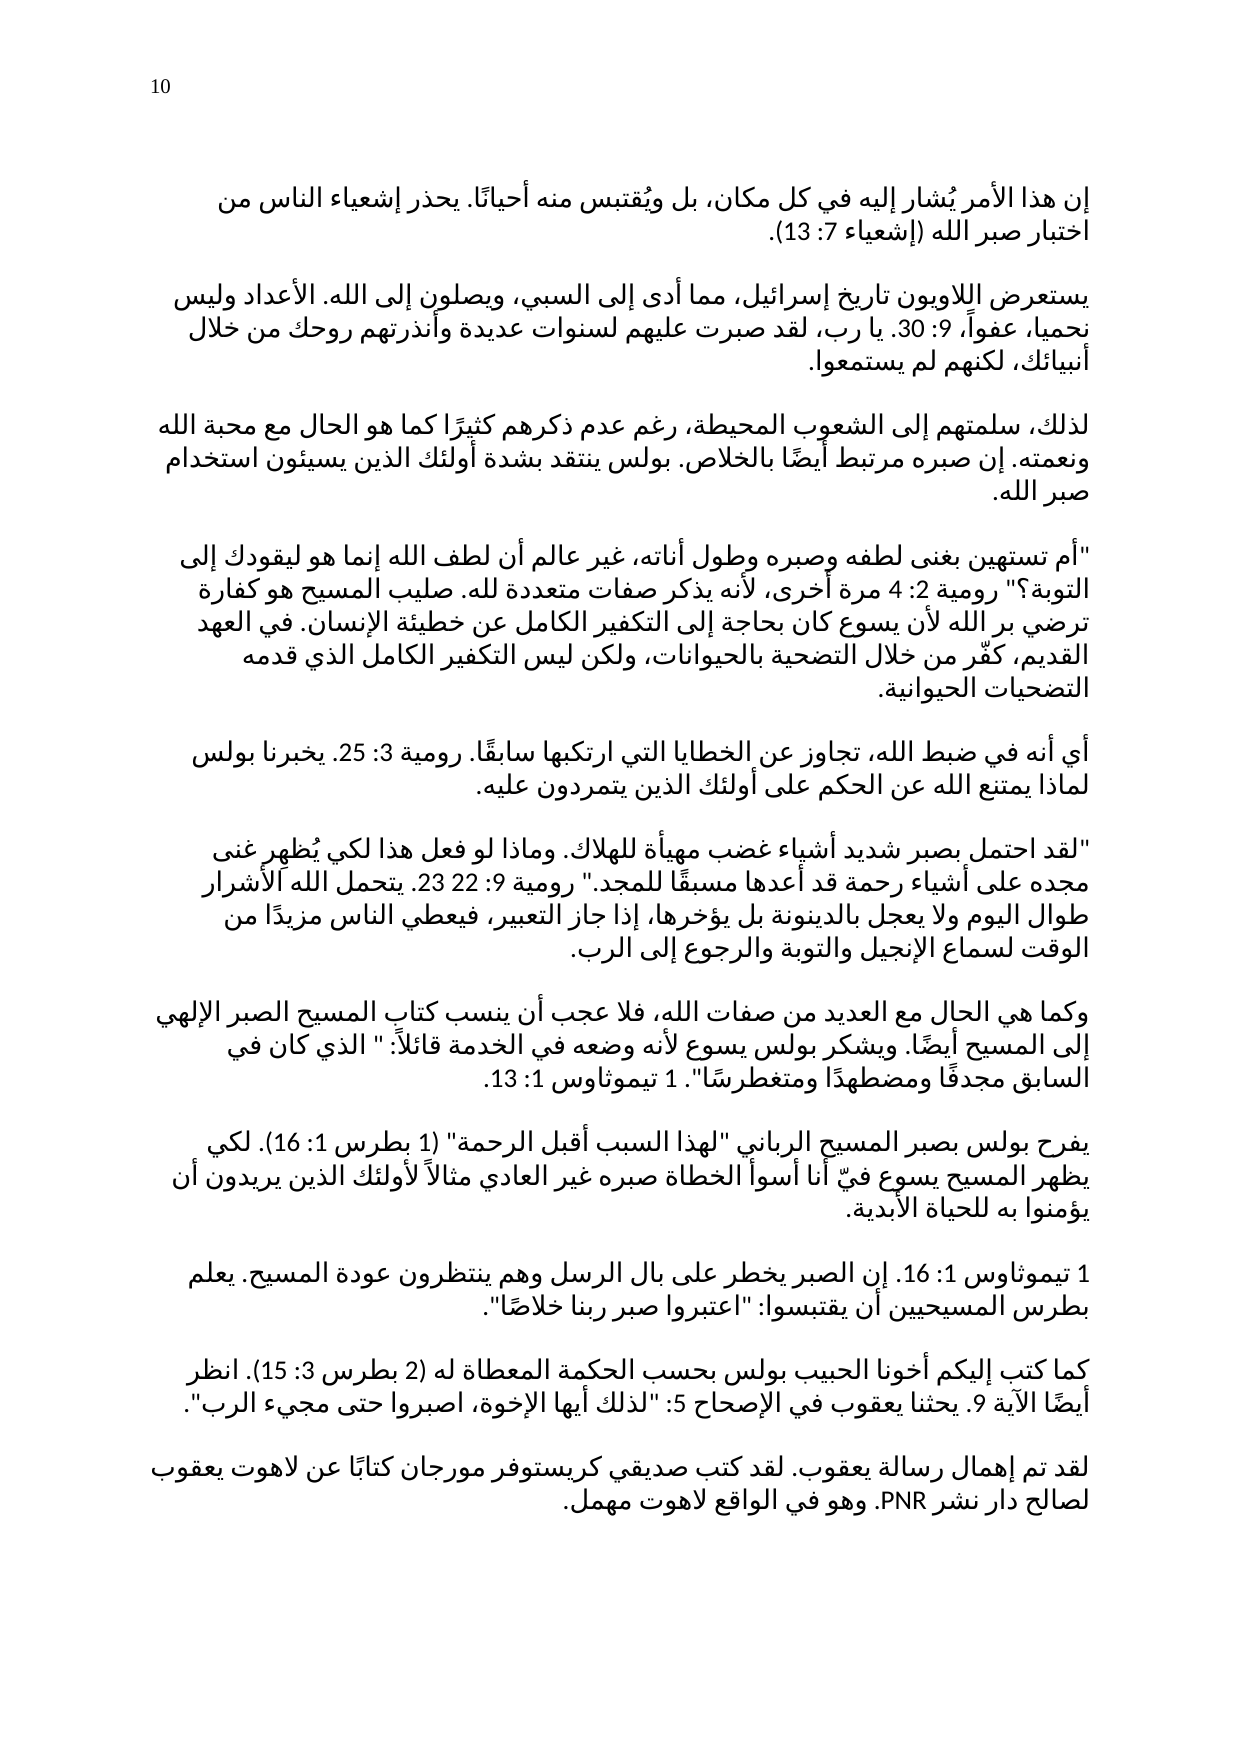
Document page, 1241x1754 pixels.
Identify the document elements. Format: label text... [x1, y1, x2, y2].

text لذلك، سلمتهم إلى الشعوب المحيطة، رغم عدم ذكرهم كثيرًا كما هو الحال مع محبة الله ونعمته. إن صبره مرتبط أيضًا بالخلاص. بولس ينتقد بشدة أولئك الذين يسيئون استخدام صبر الله. [150, 408, 1090, 508]
text "لقد احتمل بصبر شديد أشياء غضب مهيأة للهلاك. وماذا لو فعل هذا لكي يُظهِر غنى مجده على أشياء رحمة قد أعدها مسبقًا للمجد." رومية 9: 22 23. يتحمل الله الأشرار طوال اليوم ولا يعجل بالدينونة بل يؤخرها، إذا جاز التعبير، فيعطي الناس مزيدًا من الوقت لسماع الإنجيل والتوبة والرجوع إلى الرب. [150, 832, 1090, 964]
text أي أنه في ضبط الله، تجاوز عن الخطايا التي ارتكبها سابقًا. رومية 3: 25. يخبرنا بولس لماذا يمتنع الله عن الحكم على أولئك الذين يتمردون عليه. [150, 735, 1090, 801]
text يفرح بولس بصبر المسيح الرباني "لهذا السبب أقبل الرحمة" (1 بطرس 1: 16). لكي يظهر المسيح يسوع فيّ أنا أسوأ الخطاة صبره غير العادي مثالاً لأولئك الذين يريدون أن يؤمنوا به للحياة الأبدية. [150, 1126, 1090, 1225]
text وكما هي الحال مع العديد من صفات الله، فلا عجب أن ينسب كتاب المسيح الصبر الإلهي إلى المسيح أيضًا. ويشكر بولس يسوع لأنه وضعه في الخدمة قائلاً: " الذي كان في السابق مجدفًا ومضطهدًا ومتغطرسًا". 1 تيموثاوس 1: 13. [150, 995, 1090, 1094]
text لقد تم إهمال رسالة يعقوب. لقد كتب صديقي كريستوفر مورجان كتابًا عن لاهوت يعقوب لصالح دار نشر PNR. وهو في الواقع لاهوت مهمل. [150, 1450, 1090, 1516]
text يستعرض اللاويون تاريخ إسرائيل، مما أدى إلى السبي، ويصلون إلى الله. الأعداد وليس نحميا، عفواً، 9: 30. يا رب، لقد صبرت عليهم لسنوات عديدة وأنذرتهم روحك من خلال أنبيائك، لكنهم لم يستمعوا. [150, 278, 1090, 377]
text كما كتب إليكم أخونا الحبيب بولس بحسب الحكمة المعطاة له (2 بطرس 3: 15). انظر أيضًا الآية 9. يحثنا يعقوب في الإصحاح 5: "لذلك أيها الإخوة، اصبروا حتى مجيء الرب". [150, 1353, 1090, 1419]
text إن هذا الأمر يُشار إليه في كل مكان، بل ويُقتبس منه أحيانًا. يحذر إشعياء الناس من اختبار صبر الله (إشعياء 7: 13). [150, 181, 1090, 247]
text 1 تيموثاوس 1: 16. إن الصبر يخطر على بال الرسل وهم ينتظرون عودة المسيح. يعلم بطرس المسيحيين أن يقتبسوا: "اعتبروا صبر ربنا خلاصًا". [150, 1256, 1090, 1322]
text "أم تستهين بغنى لطفه وصبره وطول أناته، غير عالم أن لطف الله إنما هو ليقودك إلى التوبة؟" رومية 2: 4 مرة أخرى، لأنه يذكر صفات متعددة لله. صليب المسيح هو كفارة ترضي بر الله لأن يسوع كان بحاجة إلى التكفير الكامل عن خطيئة الإنسان. في العهد القديم، كفّر من خلال التضحية بالحيوانات، ولكن ليس التكفير الكامل الذي قدمه التضحيات الحيوانية. [150, 539, 1090, 704]
